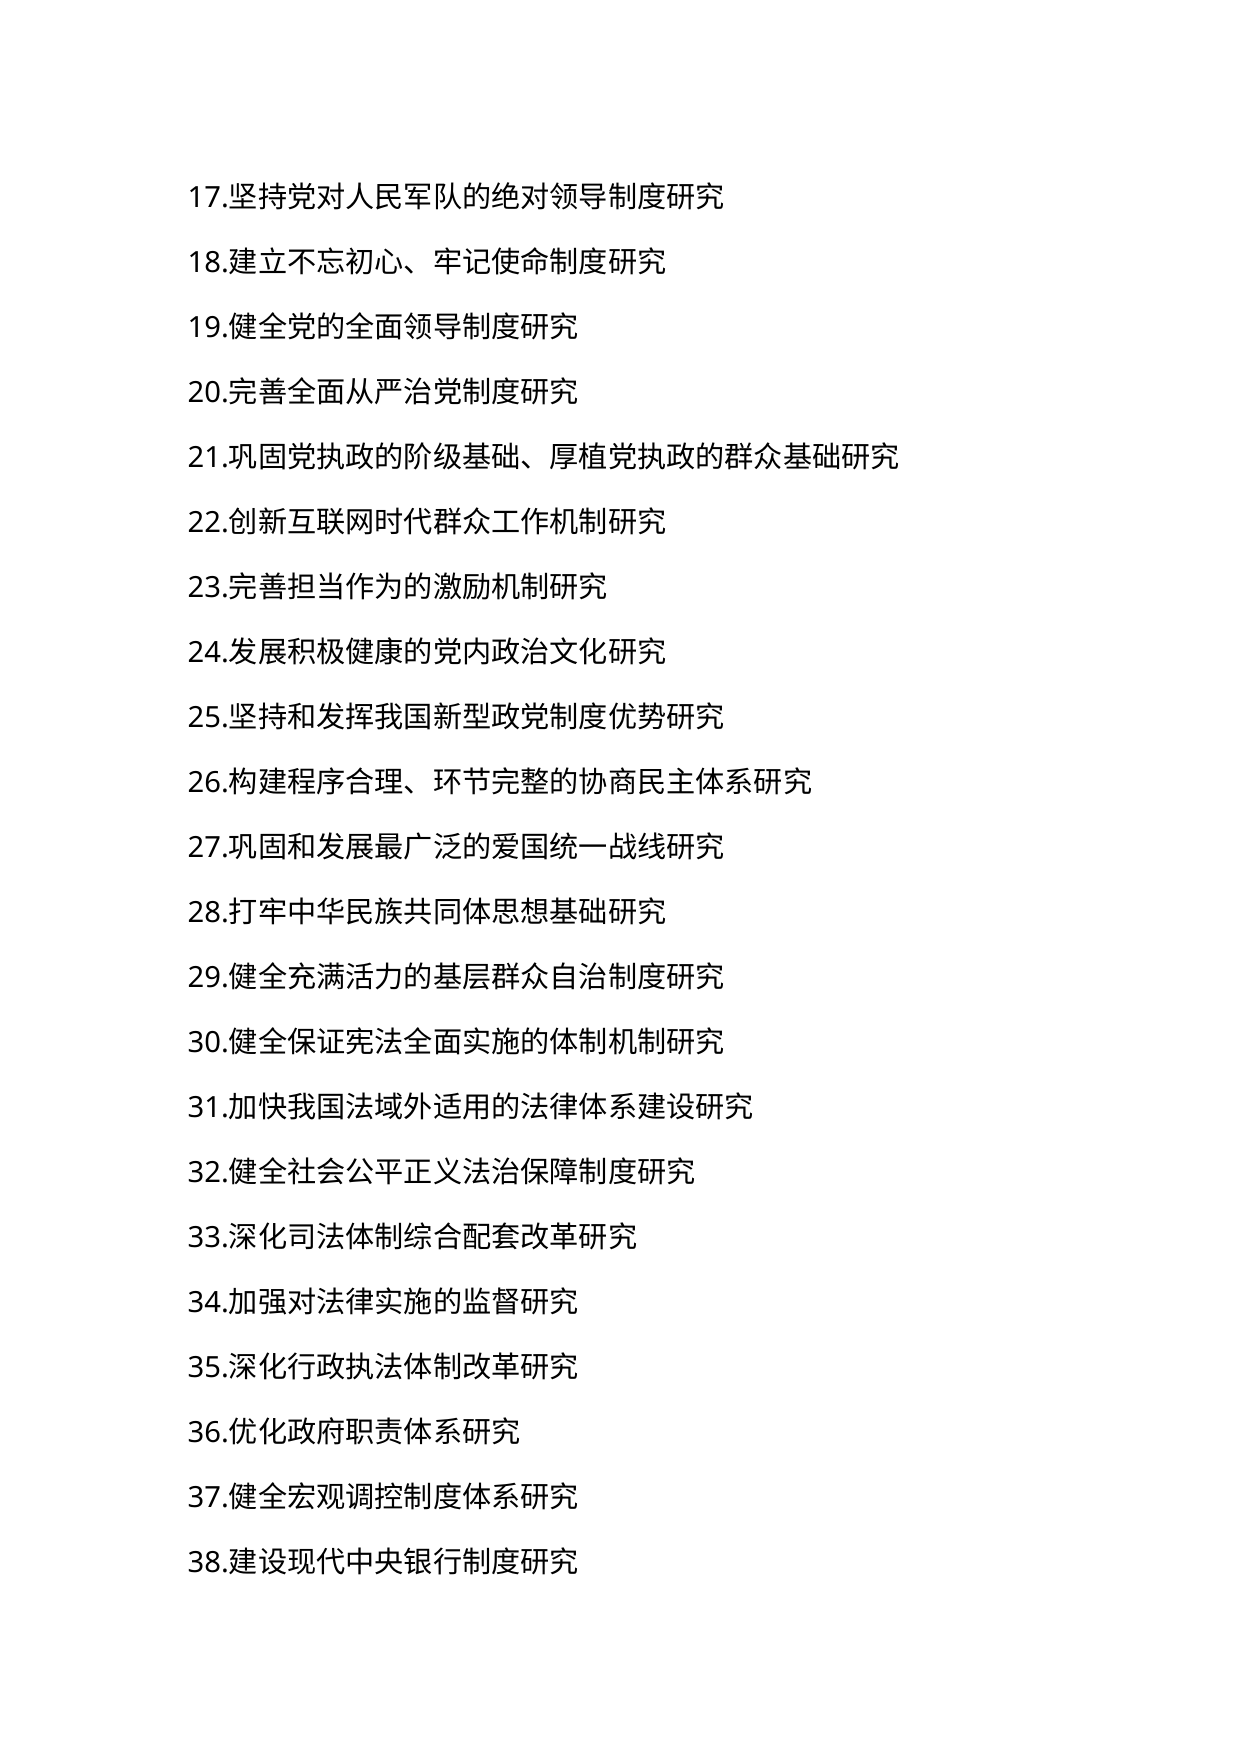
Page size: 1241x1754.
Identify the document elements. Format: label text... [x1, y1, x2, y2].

text 36.优化政府职责体系研究 [187, 1397, 1053, 1462]
text 17.坚持党对人民军队的绝对领导制度研究 [187, 162, 1053, 227]
text 34.加强对法律实施的监督研究 [187, 1267, 1053, 1332]
text 38.建设现代中央银行制度研究 [187, 1527, 1053, 1592]
text 23.完善担当作为的激励机制研究 [187, 552, 1053, 617]
text 20.完善全面从严治党制度研究 [187, 357, 1053, 422]
text 28.打牢中华民族共同体思想基础研究 [187, 877, 1053, 942]
text 32.健全社会公平正义法治保障制度研究 [187, 1137, 1053, 1202]
text 31.加快我国法域外适用的法律体系建设研究 [187, 1072, 1053, 1137]
text 24.发展积极健康的党内政治文化研究 [187, 617, 1053, 682]
text 25.坚持和发挥我国新型政党制度优势研究 [187, 682, 1053, 747]
text 26.构建程序合理、环节完整的协商民主体系研究 [187, 747, 1053, 812]
text 18.建立不忘初心、牢记使命制度研究 [187, 227, 1053, 292]
text 37.健全宏观调控制度体系研究 [187, 1462, 1053, 1527]
text 30.健全保证宪法全面实施的体制机制研究 [187, 1007, 1053, 1072]
text 19.健全党的全面领导制度研究 [187, 292, 1053, 357]
text 22.创新互联网时代群众工作机制研究 [187, 487, 1053, 552]
text 27.巩固和发展最广泛的爱国统一战线研究 [187, 812, 1053, 877]
text 21.巩固党执政的阶级基础、厚植党执政的群众基础研究 [187, 422, 1053, 487]
text 35.深化行政执法体制改革研究 [187, 1332, 1053, 1397]
text 33.深化司法体制综合配套改革研究 [187, 1202, 1053, 1267]
text 29.健全充满活力的基层群众自治制度研究 [187, 942, 1053, 1007]
